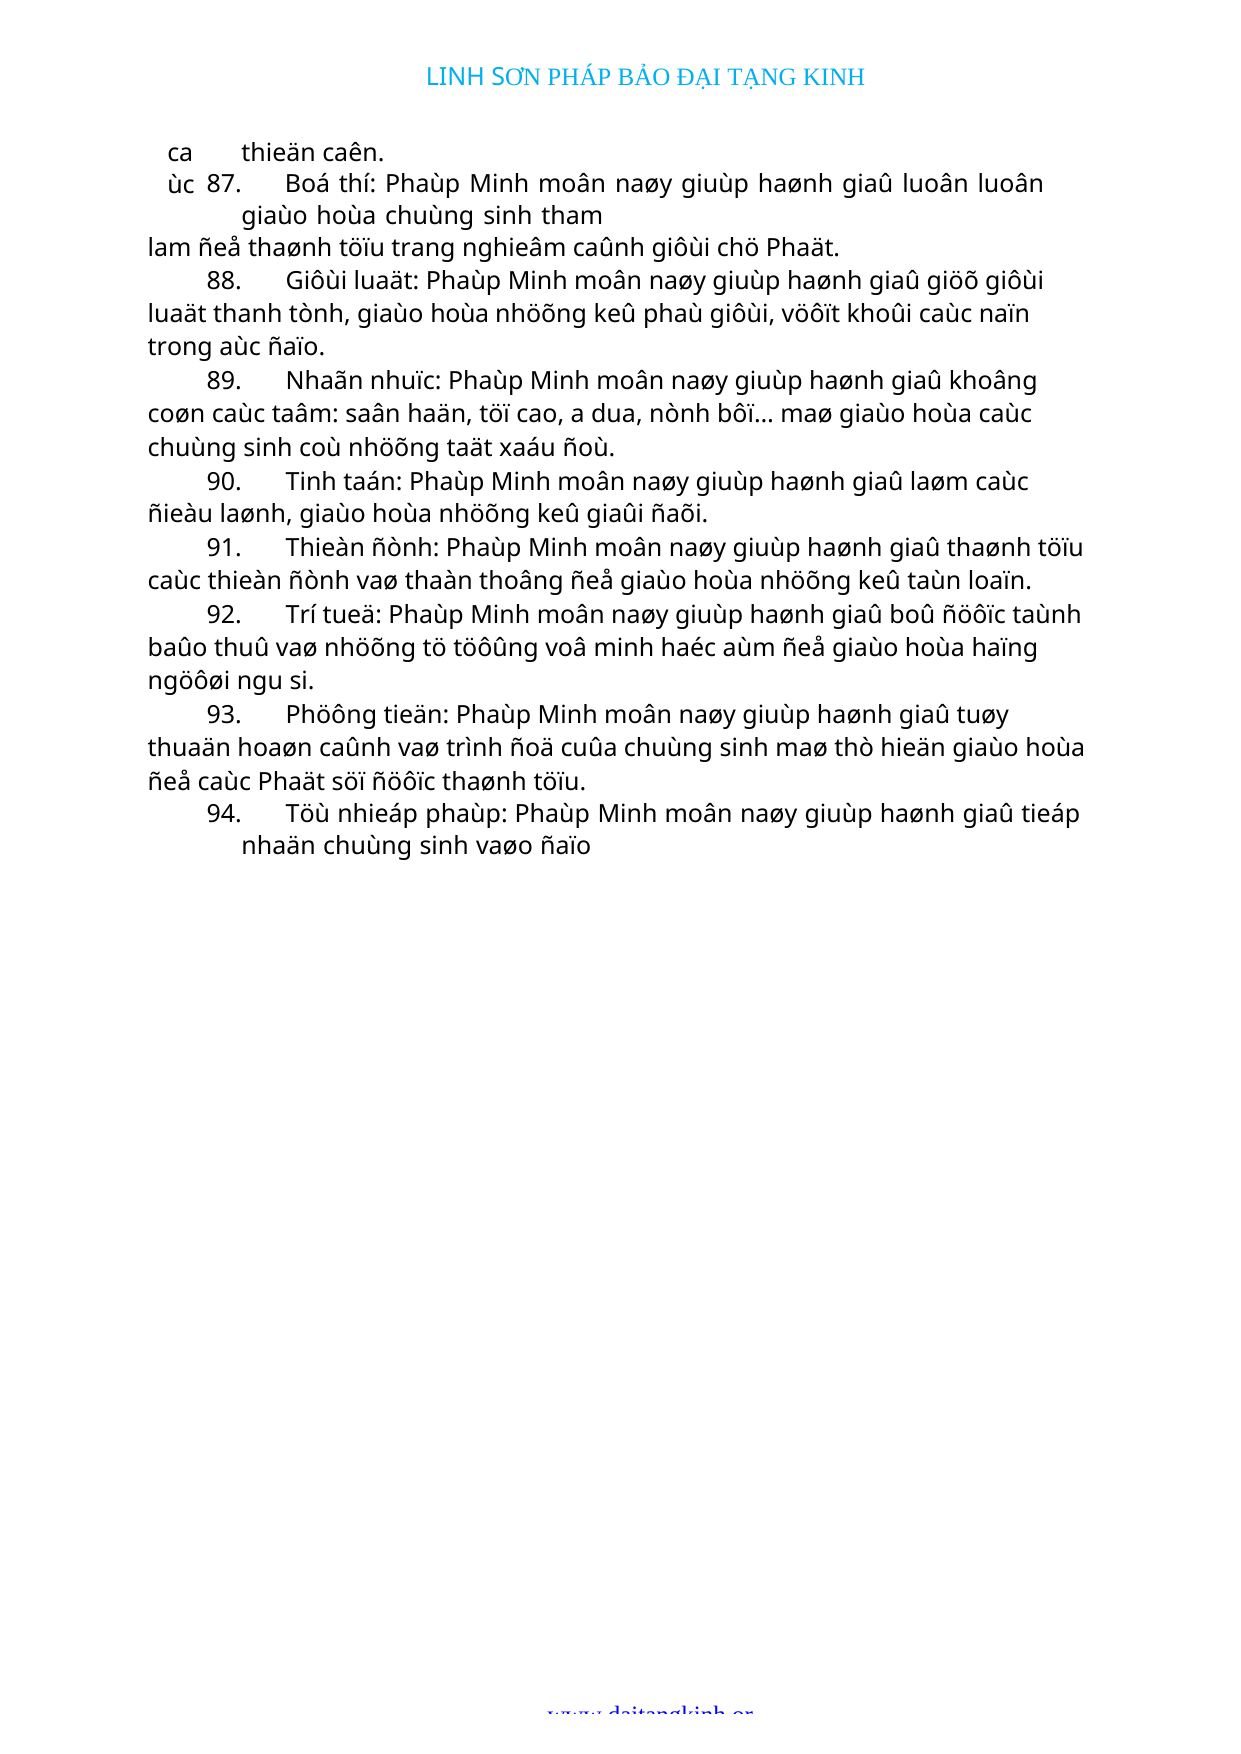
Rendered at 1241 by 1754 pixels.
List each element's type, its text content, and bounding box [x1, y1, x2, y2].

list Trí tueä: Phaùp Minh moân naøy giuùp haønh giaû boû ñöôïc taùnh baûo thuû vaø nhöõng tö töôûng voâ minh haéc aùm ñeå giaùo hoùa haïng ngöôøi ngu si. [147, 597, 1093, 697]
list Nhaãn nhuïc: Phaùp Minh moân naøy giuùp haønh giaû khoâng coøn caùc taâm: saân haän, töï cao, a dua, nònh bôï… maø giaùo hoùa caùc chuùng sinh coù nhöõng taät xaáu ñoù. [147, 363, 1093, 463]
list Taêng taán: Phaùp Minh moân naøy giuùp haønh giaû thaønh töïu caùc thieän caên. [132, 135, 205, 200]
list Thieàn ñònh: Phaùp Minh moân naøy giuùp haønh giaû thaønh töïu caùc thieàn ñònh vaø thaàn thoâng ñeå giaùo hoùa nhöõng keû taùn loaïn. [147, 530, 1093, 597]
list Phöông tieän: Phaùp Minh moân naøy giuùp haønh giaû tuøy thuaän hoaøn caûnh vaø trình ñoä cuûa chuùng sinh maø thò hieän giaùo hoùa ñeå caùc Phaät söï ñöôïc thaønh töïu. [147, 697, 1093, 797]
list Boá thí: Phaùp Minh moân naøy giuùp haønh giaû luoân luoân giaùo hoùa chuùng sinh tham [207, 168, 1105, 231]
list Töù nhieáp phaùp: Phaùp Minh moân naøy giuùp haønh giaû tieáp nhaän chuùng sinh vaøo ñaïo [206, 797, 1105, 861]
text lam ñeå thaønh töïu trang nghieâm caûnh giôùi chö Phaät. [147, 231, 1105, 263]
list Giôùi luaät: Phaùp Minh moân naøy giuùp haønh giaû giöõ giôùi luaät thanh tònh, giaùo hoùa nhöõng keû phaù giôùi, vöôït khoûi caùc naïn trong aùc ñaïo. [147, 263, 1093, 363]
list Tinh taán: Phaùp Minh moân naøy giuùp haønh giaû laøm caùc ñieàu laønh, giaùo hoùa nhöõng keû giaûi ñaõi. [147, 463, 1093, 530]
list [207, 135, 1105, 168]
